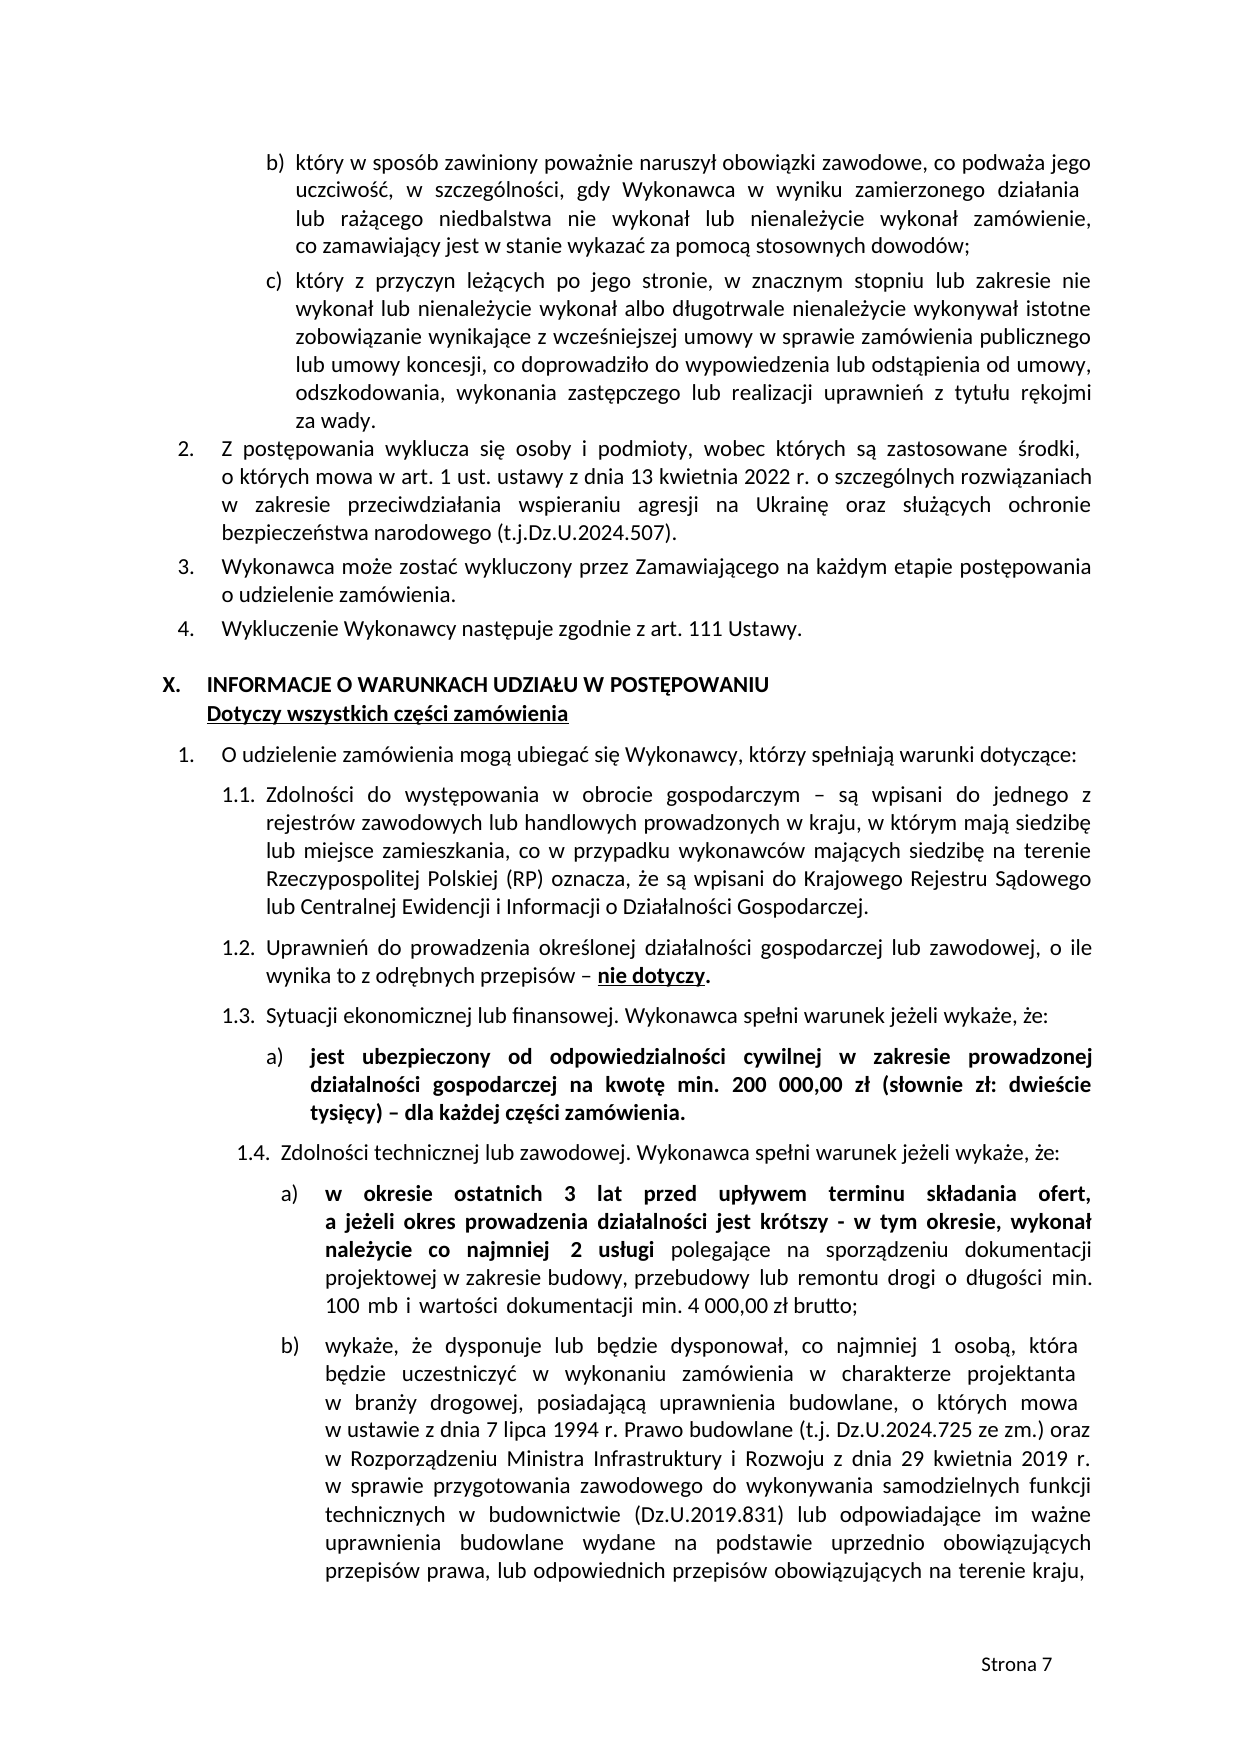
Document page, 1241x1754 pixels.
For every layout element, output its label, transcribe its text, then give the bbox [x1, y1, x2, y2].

list Wykonawca może zostać wykluczony przez Zamawiającego na każdym etapie postępowania o udzielenie zamówienia. [177, 552, 1093, 608]
list w okresie ostatnich 3 lat przed upływem terminu składania ofert, a jeżeli okres prowadzenia działalności jest krótszy - w tym okresie, wykonał należycie co najmniej 2 usługi polegające na sporządzeniu dokumentacji projektowej w zakresie budowy, przebudowy lub remontu drogi o długości min. 100 mb i wartości dokumentacji min. 4 000,00 zł brutto; [281, 1179, 1093, 1319]
list który z przyczyn leżących po jego stronie, w znacznym stopniu lub zakresie nie wykonał lub nienależycie wykonał albo długotrwale nienależycie wykonywał istotne zobowiązanie wynikające z wcześniejszej umowy w sprawie zamówienia publicznego lub umowy koncesji, co doprowadziło do wypowiedzenia lub odstąpienia od umowy, odszkodowania, wykonania zastępczego lub realizacji uprawnień z tytułu rękojmi za wady. [266, 266, 1093, 434]
subtitle jest ubezpieczony od odpowiedzialności cywilnej w zakresie prowadzonej działalności gospodarczej na kwotę min. 200 000,00 zł (słownie zł: dwieście tysięcy) – dla każdej części zamówienia. [266, 1042, 1093, 1126]
subtitle Z postępowania wyklucza się osoby i podmioty, wobec których są zastosowane środki, o których mowa w art. 1 ust. ustawy z dnia 13 kwietnia 2022 r. o szczególnych rozwiązaniach w zakresie przeciwdziałania wspieraniu agresji na Ukrainę oraz służących ochronie bezpieczeństwa narodowego (t.j.Dz.U.2024.507). [177, 434, 1093, 546]
list Wykluczenie Wykonawcy następuje zgodnie z art. 111 Ustawy. [177, 614, 1093, 643]
subtitle INFORMACJE O WARUNKACH UDZIAŁU W POSTĘPOWANIU [162, 671, 1093, 699]
subtitle Dotyczy wszystkich części zamówienia [207, 699, 1093, 727]
list Uprawnień do prowadzenia określonej działalności gospodarczej lub zawodowej, o ile wynika to z odrębnych przepisów – nie dotyczy. [221, 933, 1093, 989]
list O udzielenie zamówienia mogą ubiegać się Wykonawcy, którzy spełniają warunki dotyczące: [177, 740, 1093, 768]
list Sytuacji ekonomicznej lub finansowej. Wykonawca spełni warunek jeżeli wykaże, że: [221, 1001, 1093, 1029]
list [281, 1332, 1093, 1584]
list Zdolności technicznej lub zawodowej. Wykonawca spełni warunek jeżeli wykaże, że: [236, 1138, 1093, 1166]
list Zdolności do występowania w obrocie gospodarczym – są wpisani do jednego z rejestrów zawodowych lub handlowych prowadzonych w kraju, w którym mają siedzibę lub miejsce zamieszkania, co w przypadku wykonawców mających siedzibę na terenie Rzeczypospolitej Polskiej (RP) oznacza, że są wpisani do Krajowego Rejestru Sądowego lub Centralnej Ewidencji i Informacji o Działalności Gospodarczej. [221, 780, 1093, 920]
list który w sposób zawiniony poważnie naruszył obowiązki zawodowe, co podważa jego uczciwość, w szczególności, gdy Wykonawca w wyniku zamierzonego działania lub rażącego niedbalstwa nie wykonał lub nienależycie wykonał zamówienie, co zamawiający jest w stanie wykazać za pomocą stosownych dowodów; [266, 148, 1093, 260]
